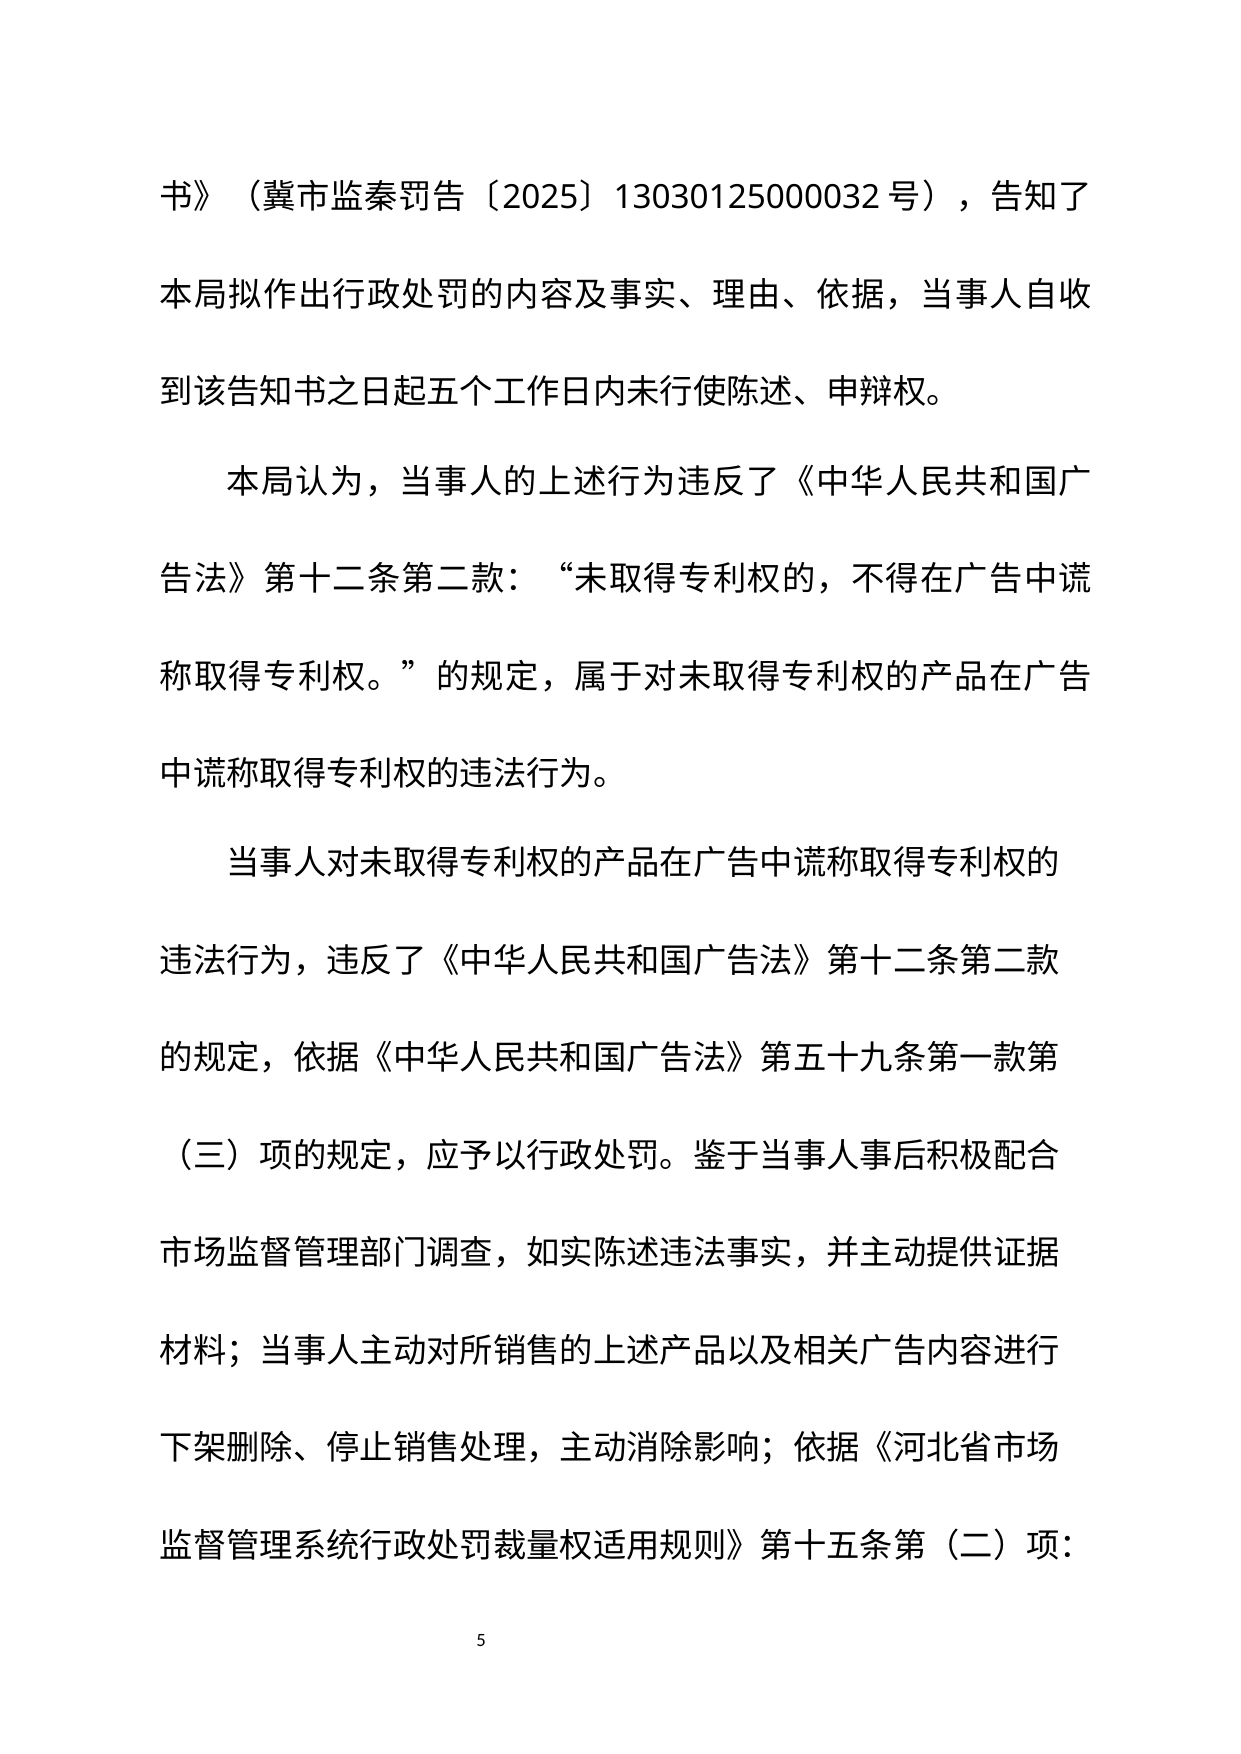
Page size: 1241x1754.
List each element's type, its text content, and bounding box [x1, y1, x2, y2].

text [159, 828, 1093, 1575]
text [159, 162, 1093, 422]
text 本局认为，当事人的上述行为违反了《中华人民共和国广告法》第十二条第二款：“未取得专利权的，不得在广告中谎称取得专利权。”的规定，属于对未取得专利权的产品在广告中谎称取得专利权的违法行为。 [159, 446, 1093, 803]
